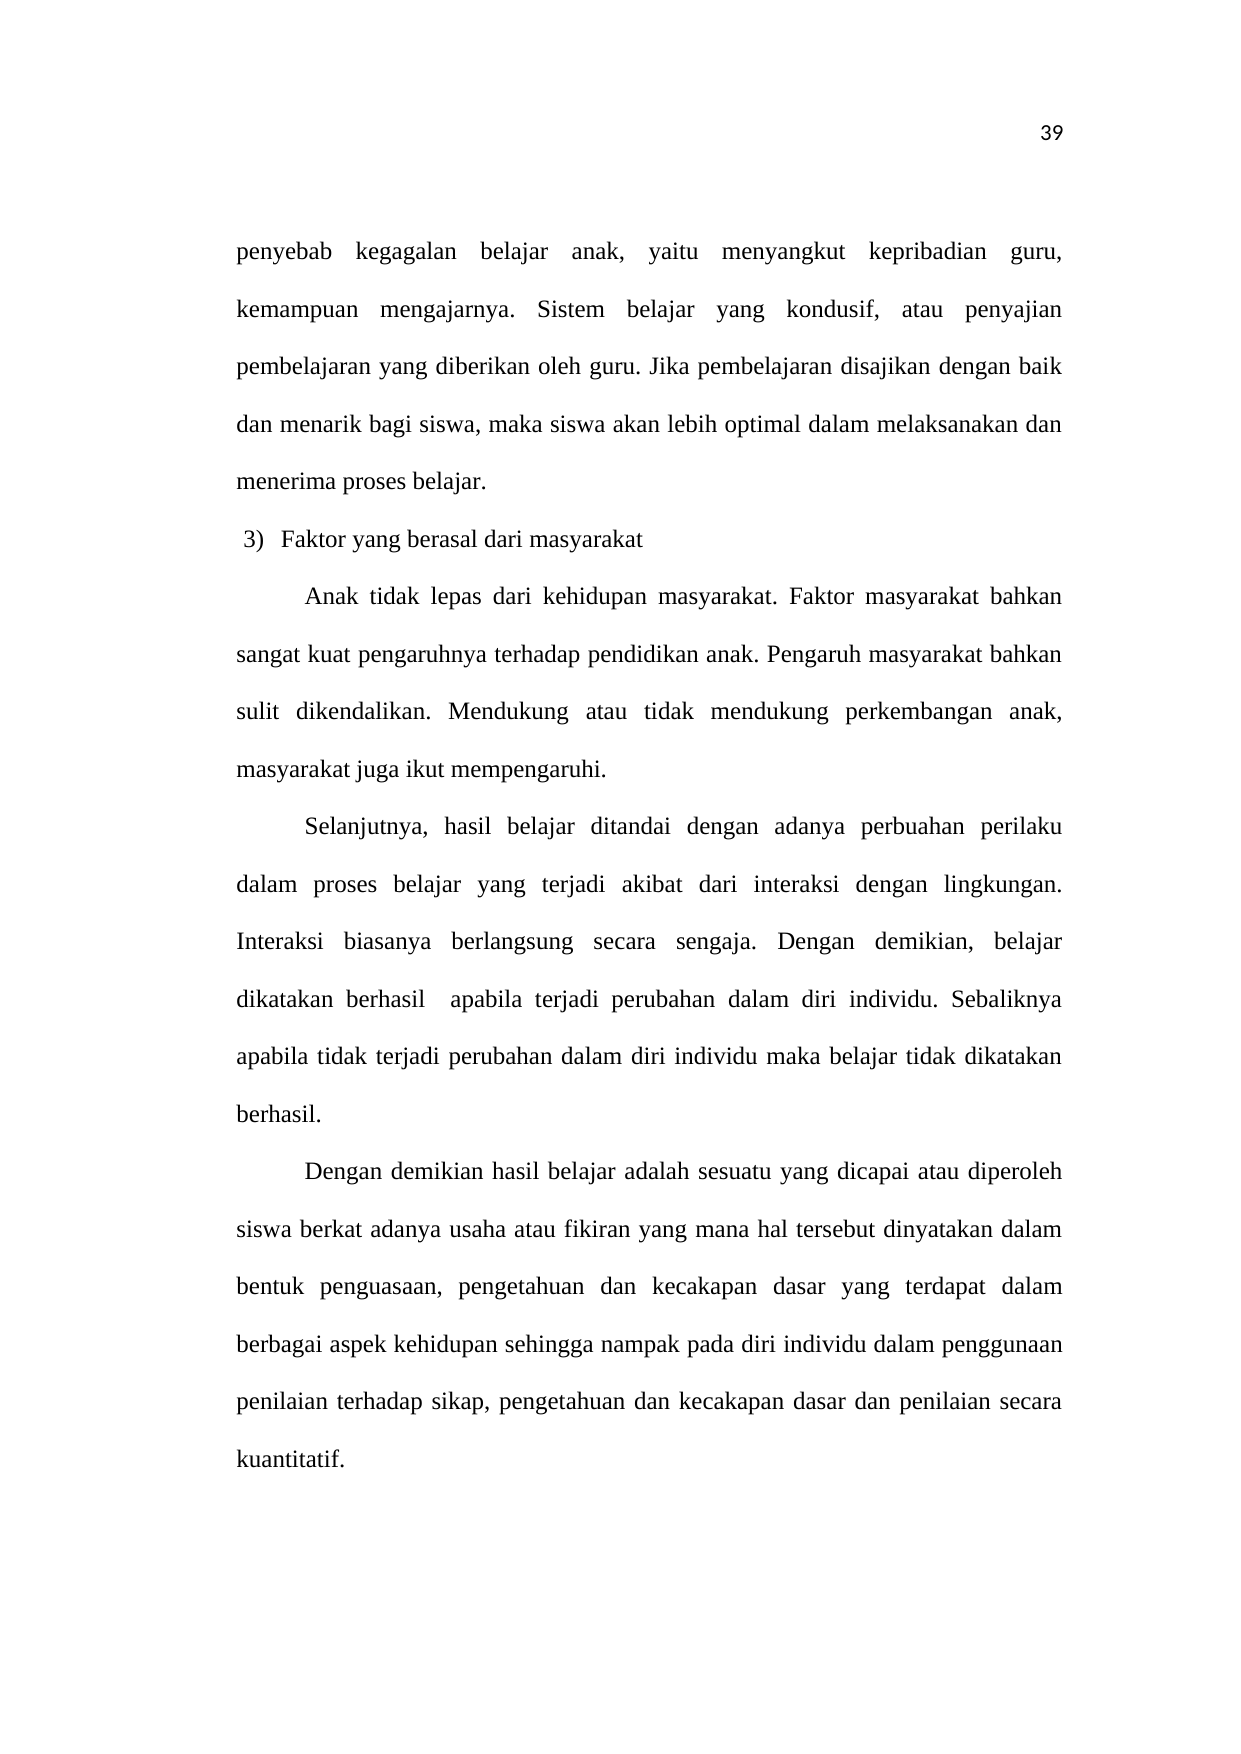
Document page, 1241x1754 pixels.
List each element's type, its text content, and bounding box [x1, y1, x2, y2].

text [236, 236, 1063, 495]
text Anak tidak lepas dari kehidupan masyarakat. Faktor masyarakat bahkan sangat kuat pengaruhnya terhadap pendidikan anak. Pengaruh masyarakat bahkan sulit dikendalikan. Mendukung atau tidak mendukung perkembangan anak, masyarakat juga ikut mempengaruhi. [236, 581, 1063, 782]
list Faktor yang berasal dari masyarakat [243, 524, 1063, 552]
text Selanjutnya, hasil belajar ditandai dengan adanya perbuahan perilaku dalam proses belajar yang terjadi akibat dari interaksi dengan lingkungan. Interaksi biasanya berlangsung secara sengaja. Dengan demikian, belajar dikatakan berhasil apabila terjadi perubahan dalam diri individu. Sebaliknya apabila tidak terjadi perubahan dalam diri individu maka belajar tidak dikatakan berhasil. [236, 811, 1063, 1127]
text Dengan demikian hasil belajar adalah sesuatu yang dicapai atau diperoleh siswa berkat adanya usaha atau fikiran yang mana hal tersebut dinyatakan dalam bentuk penguasaan, pengetahuan dan kecakapan dasar yang terdapat dalam berbagai aspek kehidupan sehingga nampak pada diri individu dalam penggunaan penilaian terhadap sikap, pengetahuan dan kecakapan dasar dan penilaian secara kuantitatif. [236, 1156, 1063, 1472]
